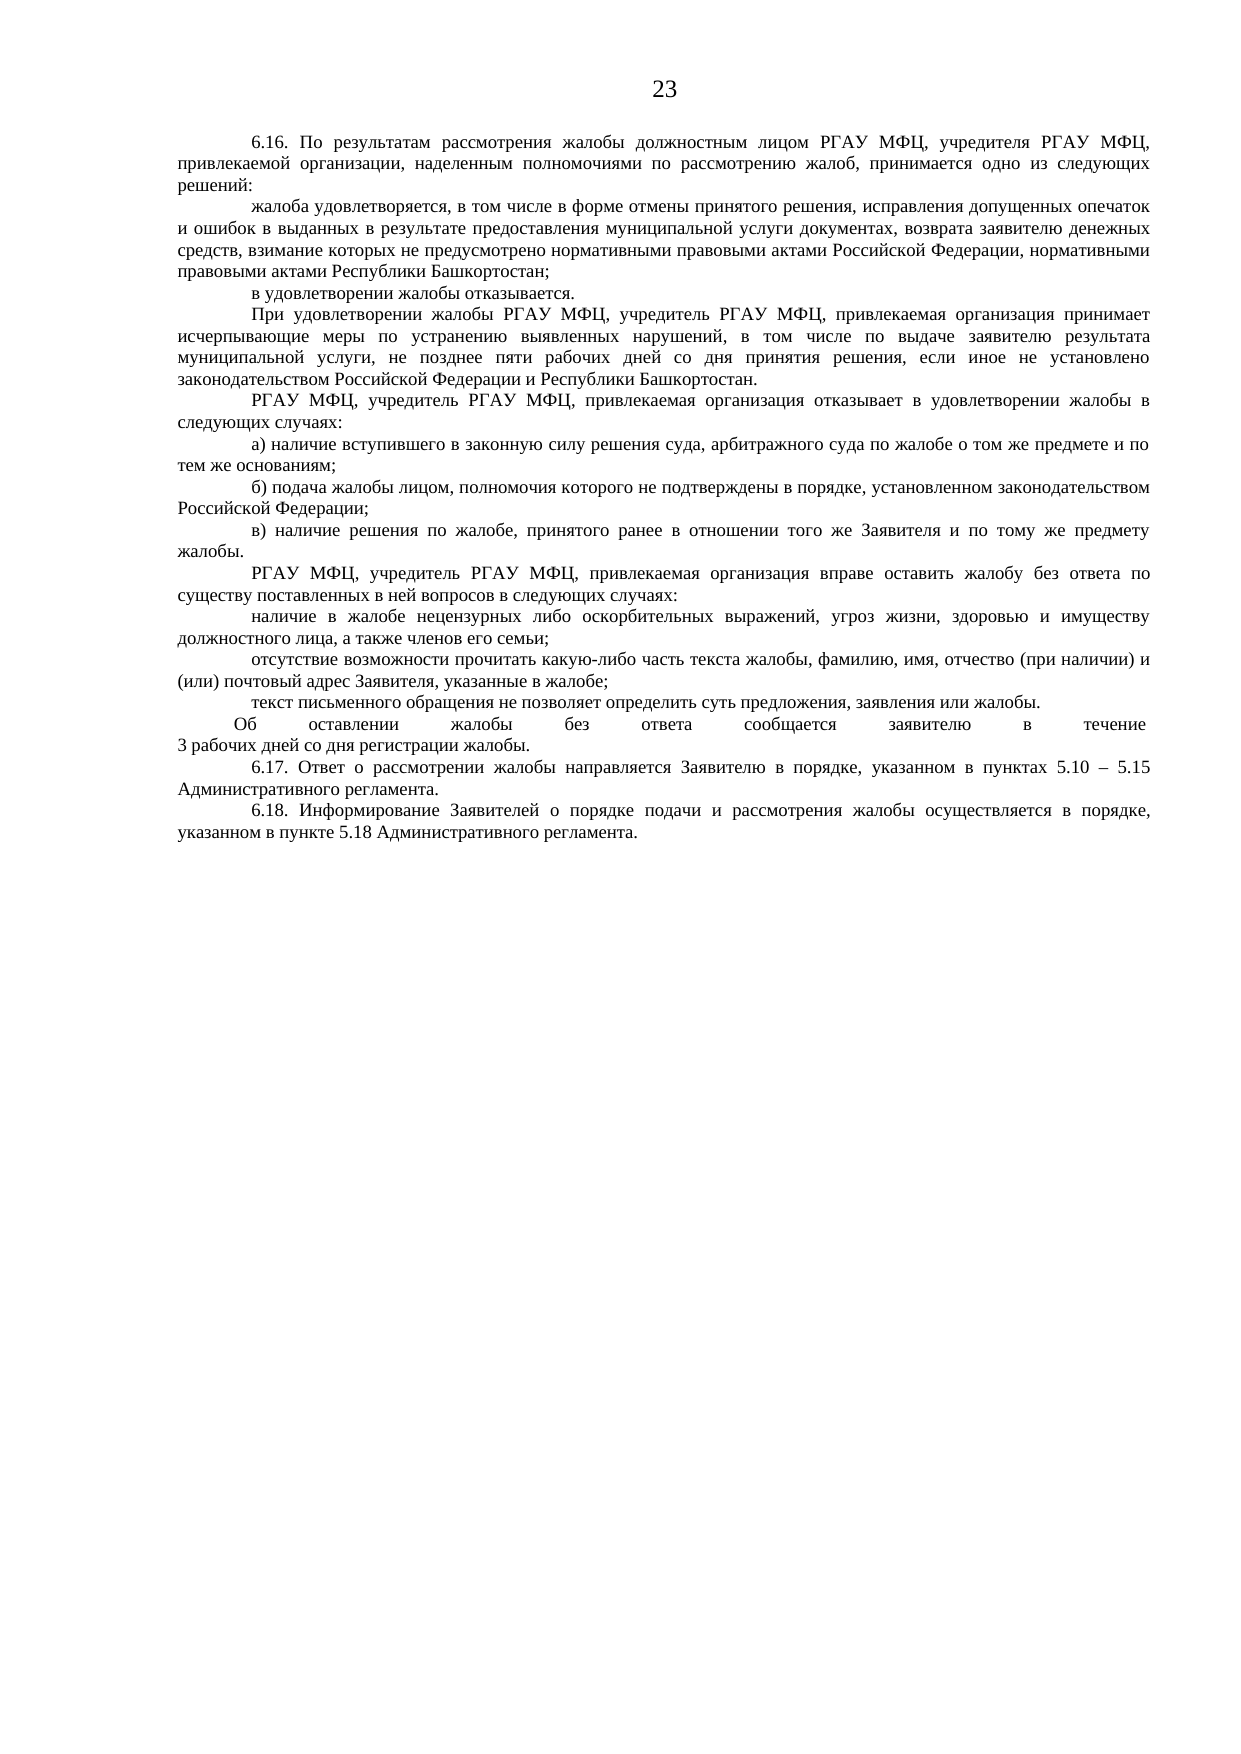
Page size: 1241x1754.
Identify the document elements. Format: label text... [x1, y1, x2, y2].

text а) наличие вступившего в законную силу решения суда, арбитражного суда по жалобе о том же предмете и по тем же основаниям; [177, 432, 1152, 476]
text 6.18. Информирование Заявителей о порядке подачи и рассмотрения жалобы осуществляется в порядке, указанном в пункте 5.18 Административного регламента. [177, 799, 1152, 842]
text 6.16. По результатам рассмотрения жалобы должностным лицом РГАУ МФЦ, учредителя РГАУ МФЦ, привлекаемой организации, наделенным полномочиями по рассмотрению жалоб, принимается одно из следующих решений: [177, 131, 1152, 195]
text При удовлетворении жалобы РГАУ МФЦ, учредитель РГАУ МФЦ, привлекаемая организация принимает исчерпывающие меры по устранению выявленных нарушений, в том числе по выдаче заявителю результата муниципальной услуги, не позднее пяти рабочих дней со дня принятия решения, если иное не установлено законодательством Российской Федерации и Республики Башкортостан. [177, 303, 1152, 389]
text наличие в жалобе нецензурных либо оскорбительных выражений, угроз жизни, здоровью и имуществу должностного лица, а также членов его семьи; [177, 605, 1152, 648]
text РГАУ МФЦ, учредитель РГАУ МФЦ, привлекаемая организация отказывает в удовлетворении жалобы в следующих случаях: [177, 389, 1152, 432]
text 6.17. Ответ о рассмотрении жалобы направляется Заявителю в порядке, указанном в пунктах 5.10 – 5.15 Административного регламента. [177, 756, 1152, 799]
text отсутствие возможности прочитать какую-либо часть текста жалобы, фамилию, имя, отчество (при наличии) и (или) почтовый адрес Заявителя, указанные в жалобе; [177, 648, 1152, 691]
text в удовлетворении жалобы отказывается. [177, 282, 1152, 303]
text б) подача жалобы лицом, полномочия которого не подтверждены в порядке, установленном законодательством Российской Федерации; [177, 476, 1152, 519]
text РГАУ МФЦ, учредитель РГАУ МФЦ, привлекаемая организация вправе оставить жалобу без ответа по существу поставленных в ней вопросов в следующих случаях: [177, 562, 1152, 605]
text текст письменного обращения не позволяет определить суть предложения, заявления или жалобы. [177, 691, 1152, 713]
text Об оставлении жалобы без ответа сообщается заявителю в течение 3 рабочих дней со дня регистрации жалобы. [177, 713, 1152, 756]
text в) наличие решения по жалобе, принятого ранее в отношении того же Заявителя и по тому же предмету жалобы. [177, 519, 1152, 562]
text жалоба удовлетворяется, в том числе в форме отмены принятого решения, исправления допущенных опечаток и ошибок в выданных в результате предоставления муниципальной услуги документах, возврата заявителю денежных средств, взимание которых не предусмотрено нормативными правовыми актами Российской Федерации, нормативными правовыми актами Республики Башкортостан; [177, 195, 1152, 282]
